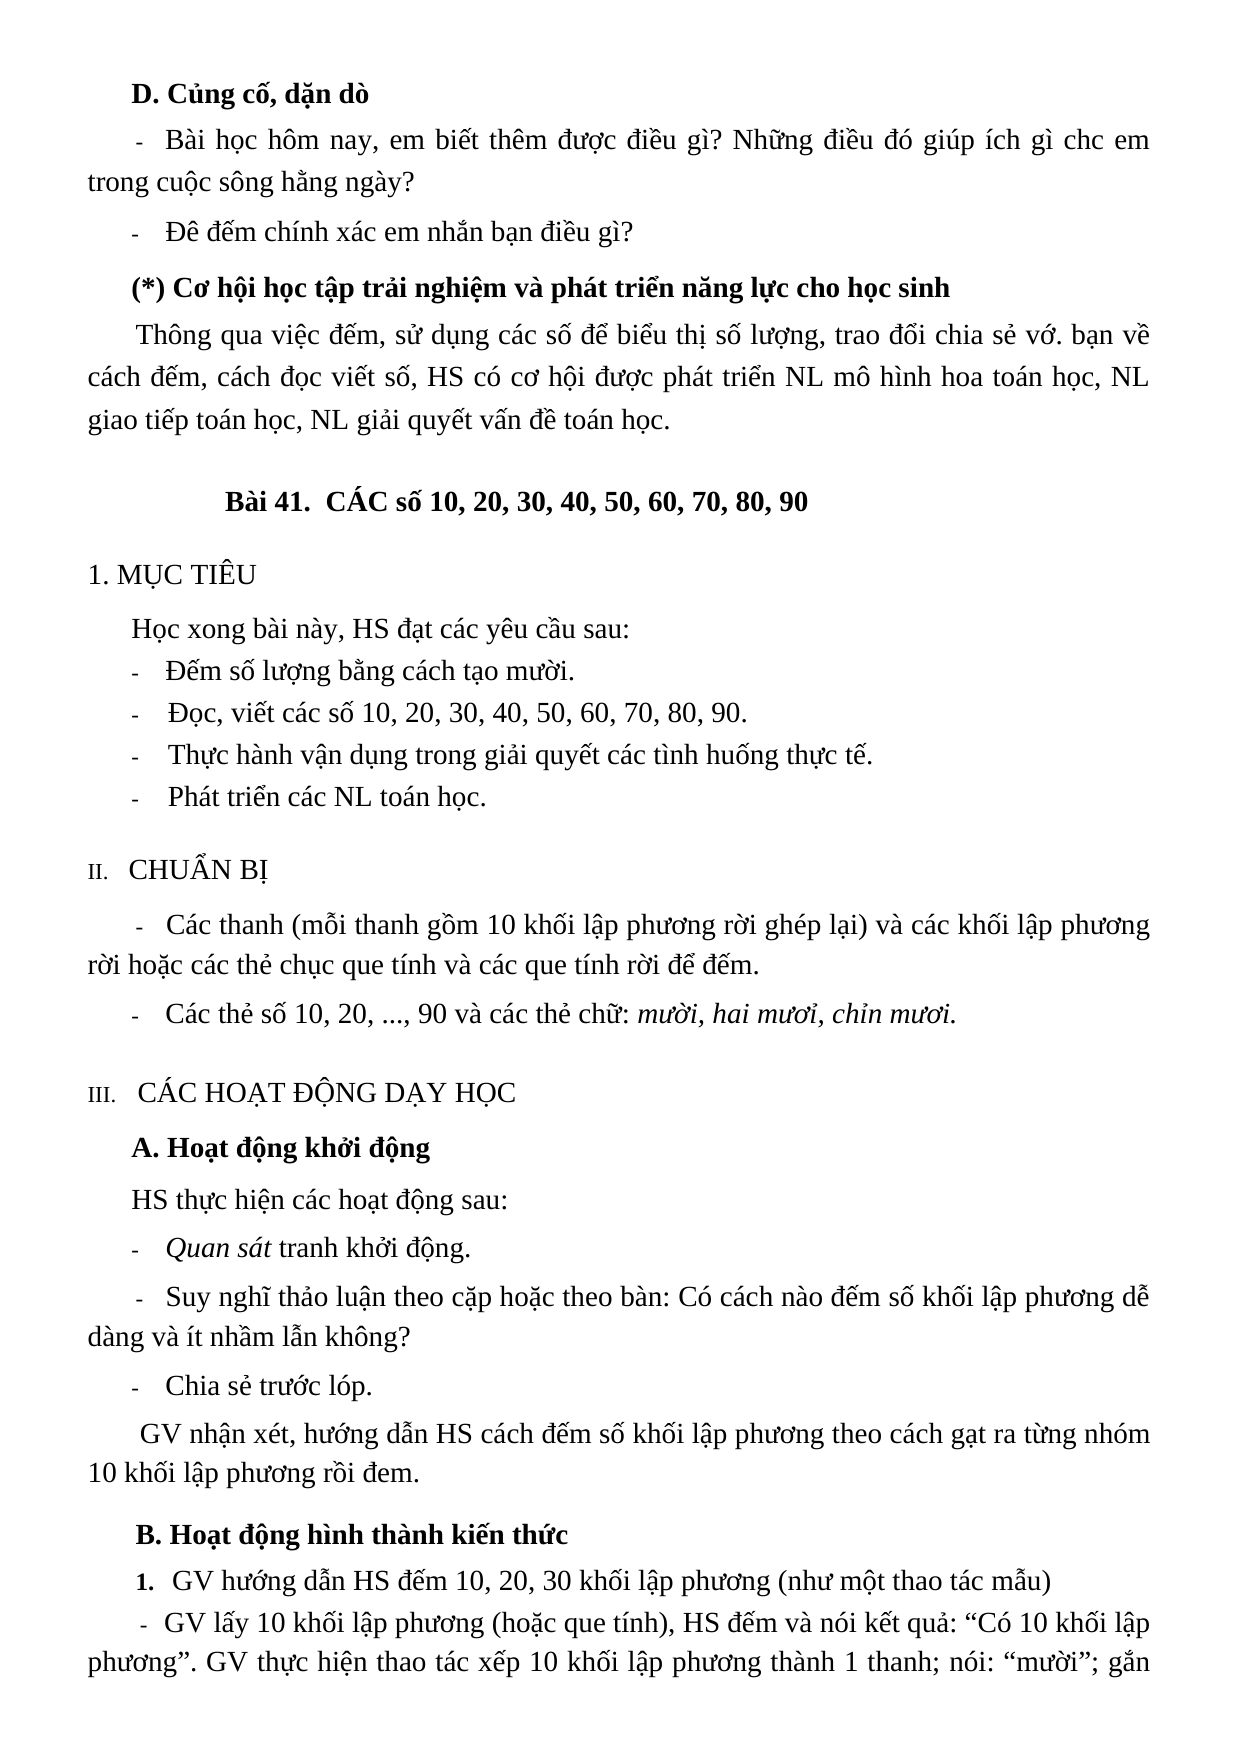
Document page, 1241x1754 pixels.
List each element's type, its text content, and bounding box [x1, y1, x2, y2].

list Các thanh (mỗi thanh gồm 10 khối lập phương rời ghép lại) và các khối lập phương rời hoặc các thẻ chục que tính và các que tính rời để đếm. [87, 907, 1151, 981]
text A. Hoạt động khởi động [87, 1130, 1151, 1164]
text (*) Cơ hội học tập trải nghiệm và phát triển năng lực cho học sinh [87, 270, 1151, 304]
text B. Hoạt động hình thành kiến thức [87, 1517, 1151, 1551]
list Phát triển các NL toán học. [87, 779, 1151, 813]
text Thông qua việc đếm, sử dụng các số để biểu thị số lượng, trao đổi chia sẻ vớ. bạn về cách đếm, cách đọc viết số, HS có cơ hội được phát triển NL mô hình hoa toán học, NL giao tiếp toán học, NL giải quyết vấn đề toán học. [87, 317, 1151, 436]
list Đọc, viết các số 10, 20, 30, 40, 50, 60, 70, 80, 90. [87, 695, 1151, 729]
text D. Củng cố, dặn dò [87, 76, 1151, 110]
text GV nhận xét, hướng dẫn HS cách đếm số khối lập phương theo cách gạt ra từng nhóm 10 khối lập phương rồi đem. [87, 1416, 1151, 1489]
list Bài học hôm nay, em biết thêm được điều gì? Những điều đó giúp ích gì chc em trong cuộc sông hằng ngày? [87, 122, 1151, 198]
text Bài 41. CÁC số 10, 20, 30, 40, 50, 60, 70, 80, 90 [225, 484, 1151, 518]
list CHUẨN BỊ [87, 852, 1151, 886]
list CÁC HOẠT ĐỘNG DẠY HỌC [87, 1076, 1151, 1109]
text HS thực hiện các hoạt động sau: [87, 1182, 1151, 1215]
list Suy nghĩ thảo luận theo cặp hoặc theo bàn: Có cách nào đếm số khối lập phương dễ dàng và ít nhầm lẫn không? [87, 1279, 1151, 1353]
list Đếm số lượng bằng cách tạo mười. [87, 653, 1151, 687]
text 1. MỤC TIÊU [87, 557, 1151, 591]
list Đê đếm chính xác em nhắn bạn điều gì? [87, 214, 1151, 247]
list GV hướng dẫn HS đếm 10, 20, 30 khối lập phương (như một thao tác mẫu) [87, 1563, 1151, 1597]
text Học xong bài này, HS đạt các yêu cầu sau: [87, 612, 1151, 645]
list Chia sẻ trước lóp. [87, 1368, 1151, 1401]
list Thực hành vận dụng trong giải quyết các tình huống thực tế. [87, 737, 1151, 771]
list Quan sát tranh khởi động. [87, 1230, 1151, 1264]
list Các thẻ số 10, 20, ..., 90 và các thẻ chữ: mười, hai mươỉ, chỉn mươi. [87, 996, 1151, 1029]
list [87, 1605, 1151, 1677]
